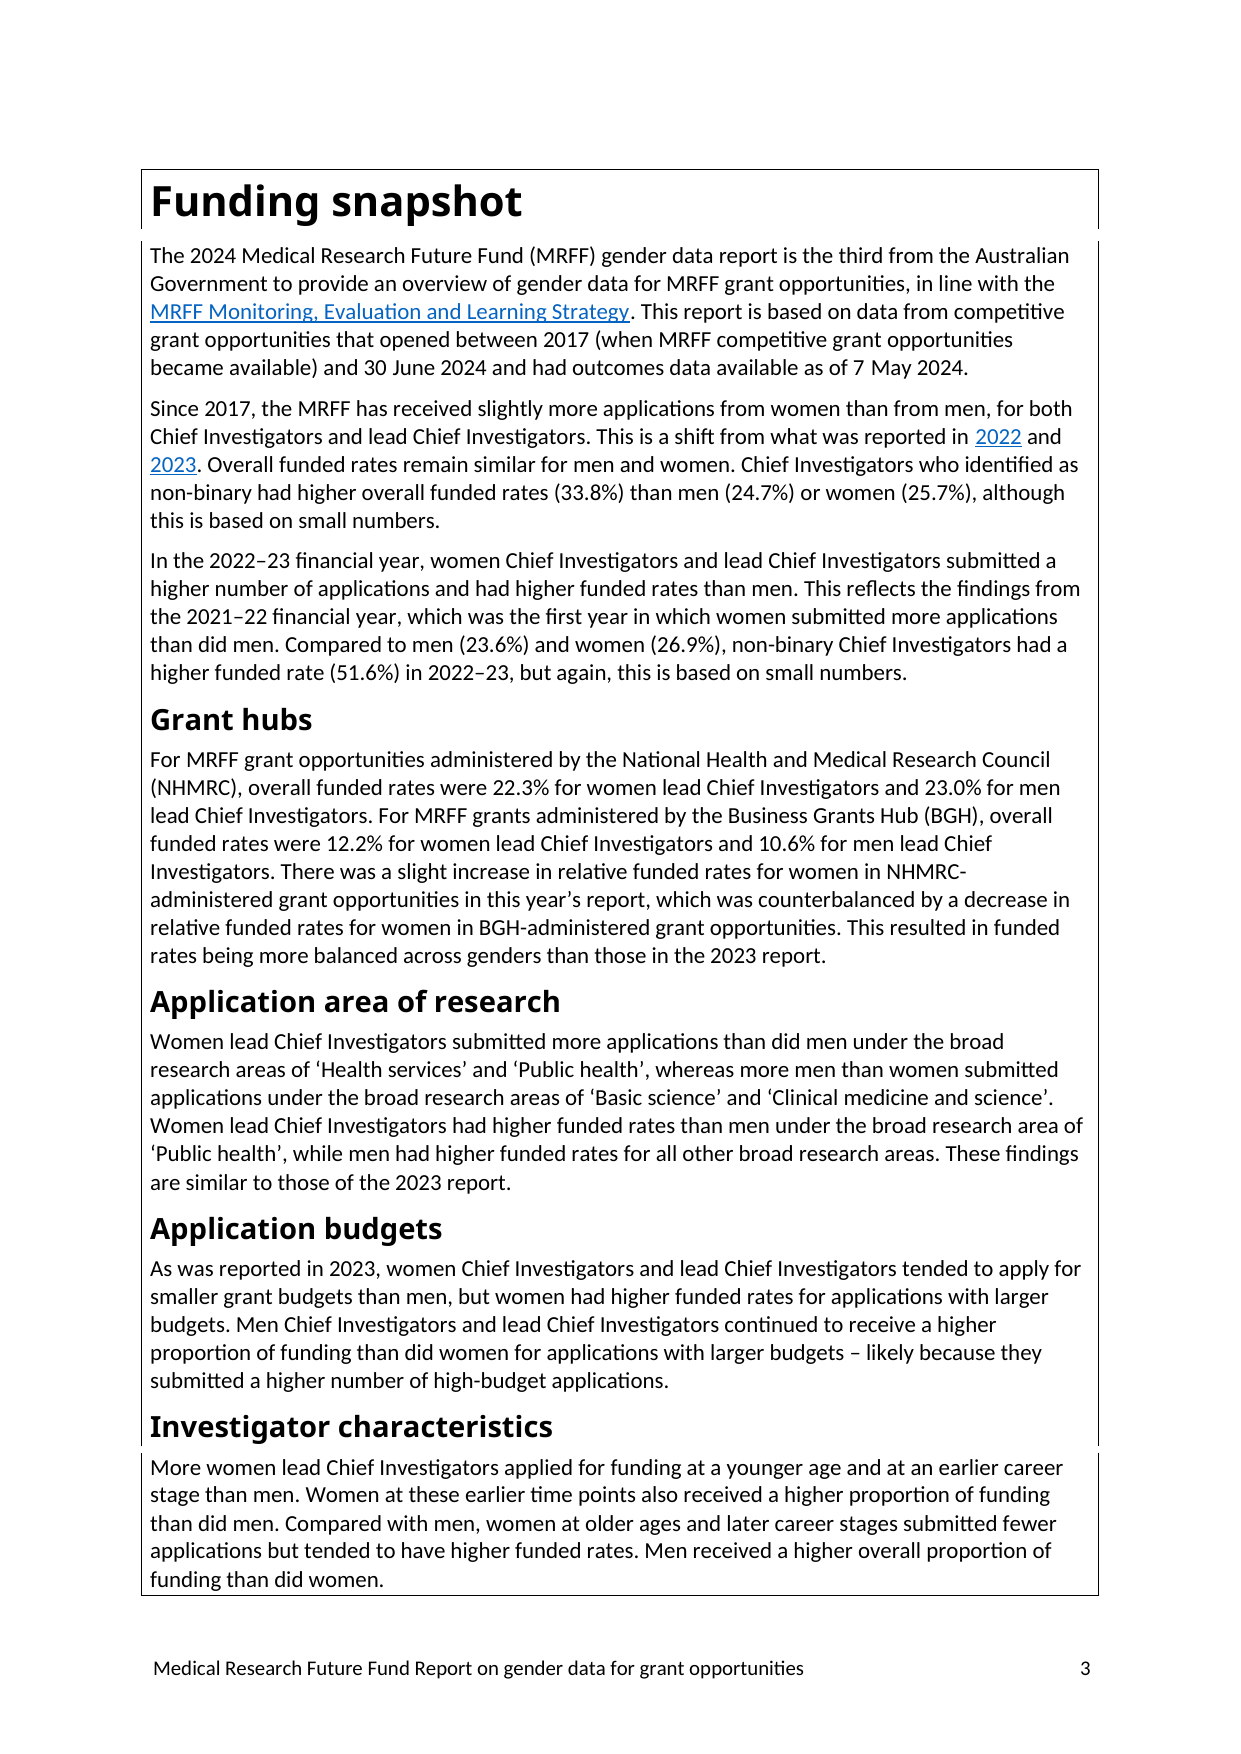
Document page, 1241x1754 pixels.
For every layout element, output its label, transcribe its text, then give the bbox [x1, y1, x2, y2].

text The 2024 Medical Research Future Fund (MRFF) gender data report is the third from the Australian Government to provide an overview of gender data for MRFF grant opportunities, in line with the MRFF Monitoring, Evaluation and Learning Strategy. This report is based on data from competitive grant opportunities that opened between 2017 (when MRFF competitive grant opportunities became available) and 30 June 2024 and had outcomes data available as of 7 May 2024. [142, 241, 1098, 381]
text In the 2022–23 financial year, women Chief Investigators and lead Chief Investigators submitted a higher number of applications and had higher funded rates than men. This reflects the findings from the 2021–22 financial year, which was the first year in which women submitted more applications than did men. Compared to men (23.6%) and women (26.9%), non-binary Chief Investigators had a higher funded rate (51.6%) in 2022–23, but again, this is based on small numbers. [142, 546, 1098, 686]
subtitle Application budgets [142, 1208, 1098, 1248]
title Funding snapshot [142, 170, 1098, 229]
subtitle Investigator characteristics [142, 1407, 1098, 1446]
text Women lead Chief Investigators submitted more applications than did men under the broad research areas of ‘Health services’ and ‘Public health’, whereas more men than women submitted applications under the broad research areas of ‘Basic science’ and ‘Clinical medicine and science’. Women lead Chief Investigators had higher funded rates than men under the broad research area of ‘Public health’, while men had higher funded rates for all other broad research areas. These findings are similar to those of the 2023 report. [142, 1027, 1098, 1196]
text More women lead Chief Investigators applied for funding at a younger age and at an earlier career stage than men. Women at these earlier time points also received a higher proportion of funding than did men. Compared with men, women at older ages and later career stages submitted fewer applications but tended to have higher funded rates. Men received a higher overall proportion of funding than did women. [142, 1453, 1098, 1595]
subtitle Application area of research [142, 982, 1098, 1021]
text As was reported in 2023, women Chief Investigators and lead Chief Investigators tended to apply for smaller grant budgets than men, but women had higher funded rates for applications with larger budgets. Men Chief Investigators and lead Chief Investigators continued to receive a higher proportion of funding than did women for applications with larger budgets – likely because they submitted a higher number of high-budget applications. [142, 1254, 1098, 1394]
text Since 2017, the MRFF has received slightly more applications from women than from men, for both Chief Investigators and lead Chief Investigators. This is a shift from what was reported in 2022 and 2023. Overall funded rates remain similar for men and women. Chief Investigators who identified as non-binary had higher overall funded rates (33.8%) than men (24.7%) or women (25.7%), although this is based on small numbers. [142, 394, 1098, 534]
subtitle Grant hubs [142, 699, 1098, 739]
text For MRFF grant opportunities administered by the National Health and Medical Research Council (NHMRC), overall funded rates were 22.3% for women lead Chief Investigators and 23.0% for men lead Chief Investigators. For MRFF grants administered by the Business Grants Hub (BGH), overall funded rates were 12.2% for women lead Chief Investigators and 10.6% for men lead Chief Investigators. There was a slight increase in relative funded rates for women in NHMRC-administered grant opportunities in this year’s report, which was counterbalanced by a decrease in relative funded rates for women in BGH-administered grant opportunities. This resulted in funded rates being more balanced across genders than those in the 2023 report. [142, 745, 1098, 969]
